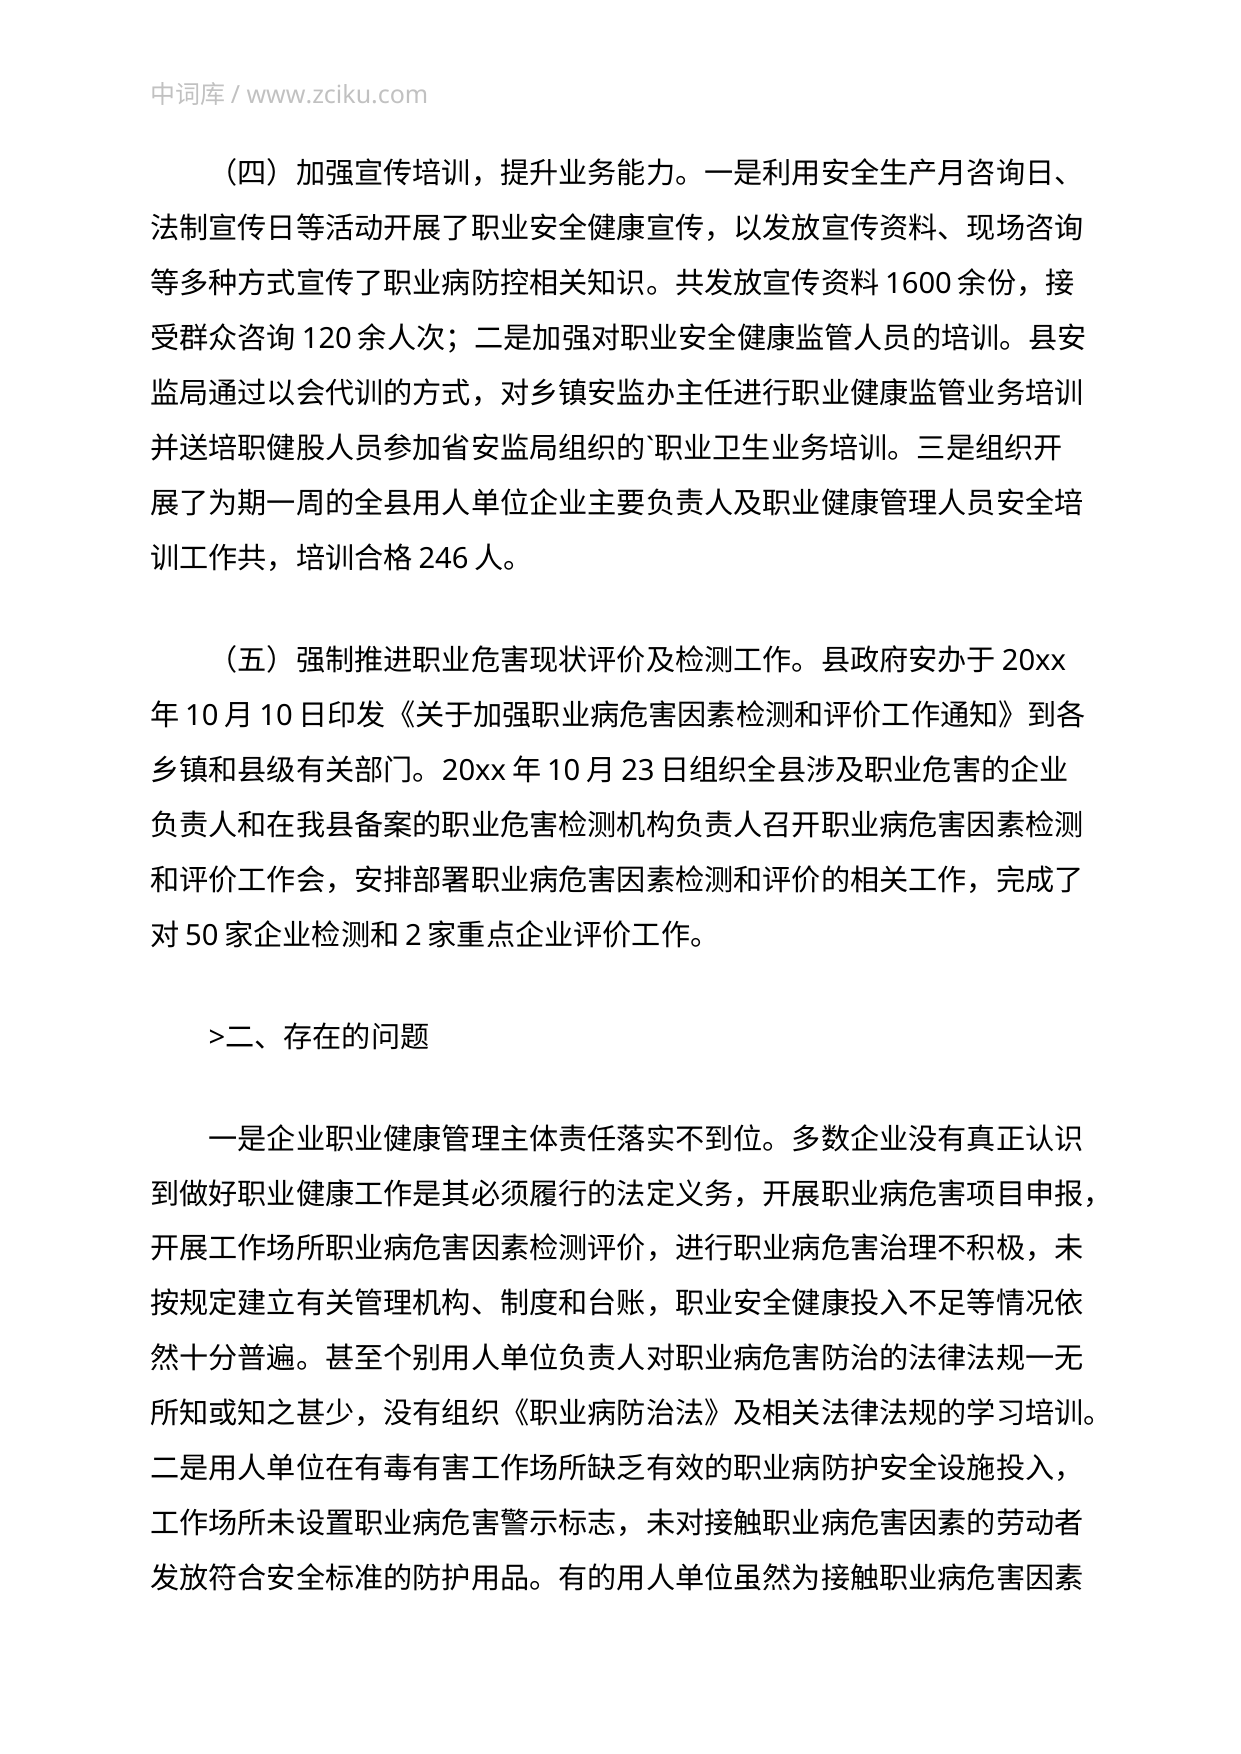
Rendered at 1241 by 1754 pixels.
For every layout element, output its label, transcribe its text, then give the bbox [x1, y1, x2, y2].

text （四）加强宣传培训，提升业务能力。一是利用安全生产月咨询日、法制宣传日等活动开展了职业安全健康宣传，以发放宣传资料、现场咨询等多种方式宣传了职业病防控相关知识。共发放宣传资料1600余份，接受群众咨询120余人次；二是加强对职业安全健康监管人员的培训。县安监局通过以会代训的方式，对乡镇安监办主任进行职业健康监管业务培训并送培职健股人员参加省安监局组织的`职业卫生业务培训。三是组织开展了为期一周的全县用人单位企业主要负责人及职业健康管理人员安全培训工作共，培训合格246人。 [150, 150, 1090, 577]
text >二、存在的问题 [150, 1013, 1090, 1056]
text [150, 1115, 1090, 1597]
text （五）强制推进职业危害现状评价及检测工作。县政府安办于20xx年10月10日印发《关于加强职业病危害因素检测和评价工作通知》到各乡镇和县级有关部门。20xx年10月23日组织全县涉及职业危害的企业负责人和在我县备案的职业危害检测机构负责人召开职业病危害因素检测和评价工作会，安排部署职业病危害因素检测和评价的相关工作，完成了对50家企业检测和2家重点企业评价工作。 [150, 637, 1090, 954]
